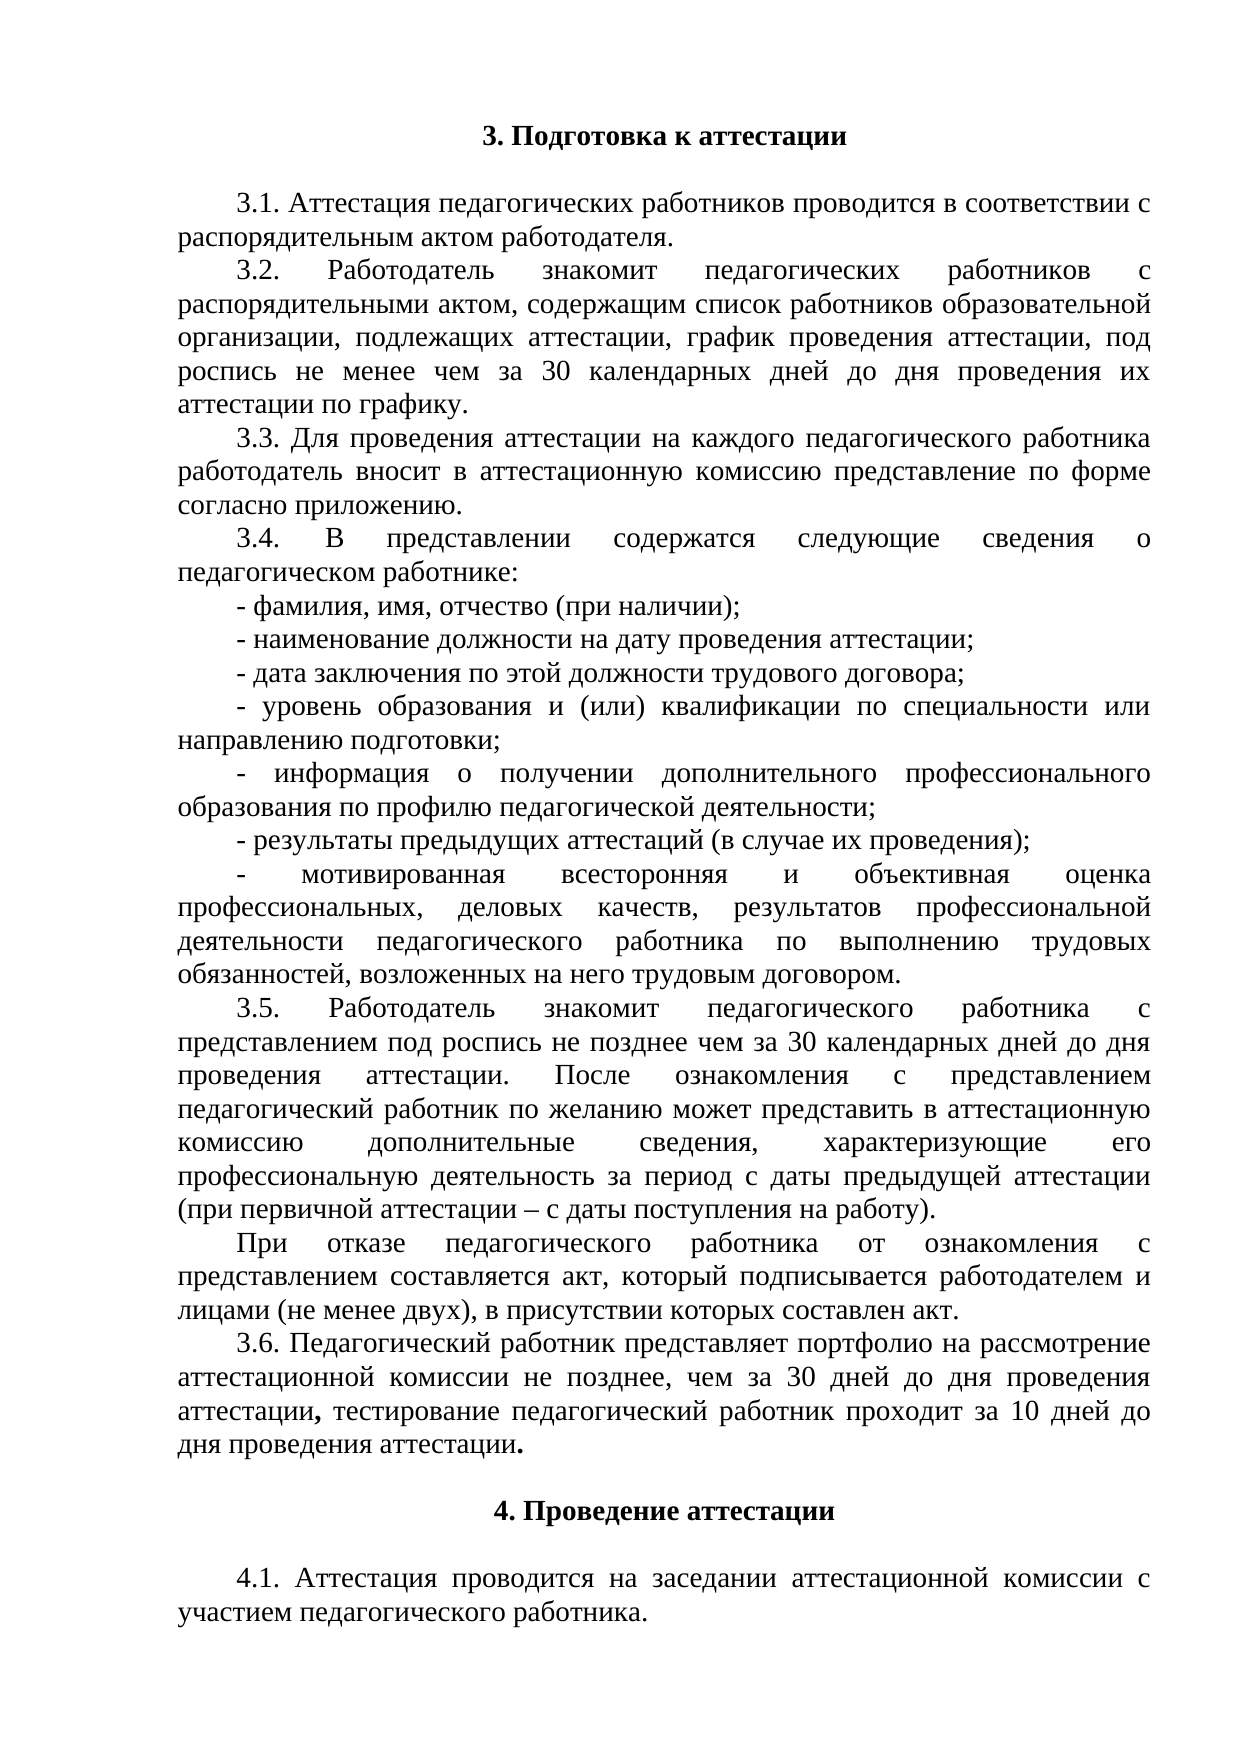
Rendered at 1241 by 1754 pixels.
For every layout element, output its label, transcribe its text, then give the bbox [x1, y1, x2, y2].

list 3.1. Аттестация педагогических работников проводится в соответствии с распорядительным актом работодателя. [177, 185, 1152, 252]
list 4. Проведение аттестации [177, 1493, 1152, 1527]
list При отказе педагогического работника от ознакомления с представлением составляется акт, который подписывается работодателем и лицами (не менее двух), в присутствии которых составлен акт. [177, 1225, 1152, 1326]
list 3. Подготовка к аттестации [177, 118, 1152, 152]
list - фамилия, имя, отчество (при наличии); [177, 588, 1152, 621]
list - мотивированная всесторонняя и объективная оценка профессиональных, деловых качеств, результатов профессиональной деятельности педагогического работника по выполнению трудовых обязанностей, возложенных на него трудовым договором. [177, 856, 1152, 990]
list - уровень образования и (или) квалификации по специальности или направлению подготовки; [177, 688, 1152, 755]
list 3.5. Работодатель знакомит педагогического работника с представлением под роспись не позднее чем за 30 календарных дней до дня проведения аттестации. После ознакомления с представлением педагогический работник по желанию может представить в аттестационную комиссию дополнительные сведения, характеризующие его профессиональную деятельность за период с даты предыдущей аттестации (при первичной аттестации – с даты поступления на работу). [177, 990, 1152, 1225]
list 3.6. Педагогический работник представляет портфолио на рассмотрение аттестационной комиссии не позднее, чем за 30 дней до дня проведения аттестации, тестирование педагогический работник проходит за 10 дней до дня проведения аттестации. [177, 1326, 1152, 1460]
list В представлении содержатся следующие сведения о педагогическом работнике: [177, 521, 1152, 588]
list - дата заключения по этой должности трудового договора; [177, 655, 1152, 688]
list 4.1. Аттестация проводится на заседании аттестационной комиссии с участием педагогического работника. [177, 1560, 1152, 1627]
list - информация о получении дополнительного профессионального образования по профилю педагогической деятельности; [177, 755, 1152, 822]
list 3.3. Для проведения аттестации на каждого педагогического работника работодатель вносит в аттестационную комиссию представление по форме согласно приложению. [177, 420, 1152, 521]
list 3.2. Работодатель знакомит педагогических работников с распорядительными актом, содержащим список работников образовательной организации, подлежащих аттестации, график проведения аттестации, под роспись не менее чем за 30 календарных дней до дня проведения их аттестации по графику. [177, 252, 1152, 420]
list - результаты предыдущих аттестаций (в случае их проведения); [177, 822, 1152, 856]
list - наименование должности на дату проведения аттестации; [177, 621, 1152, 655]
